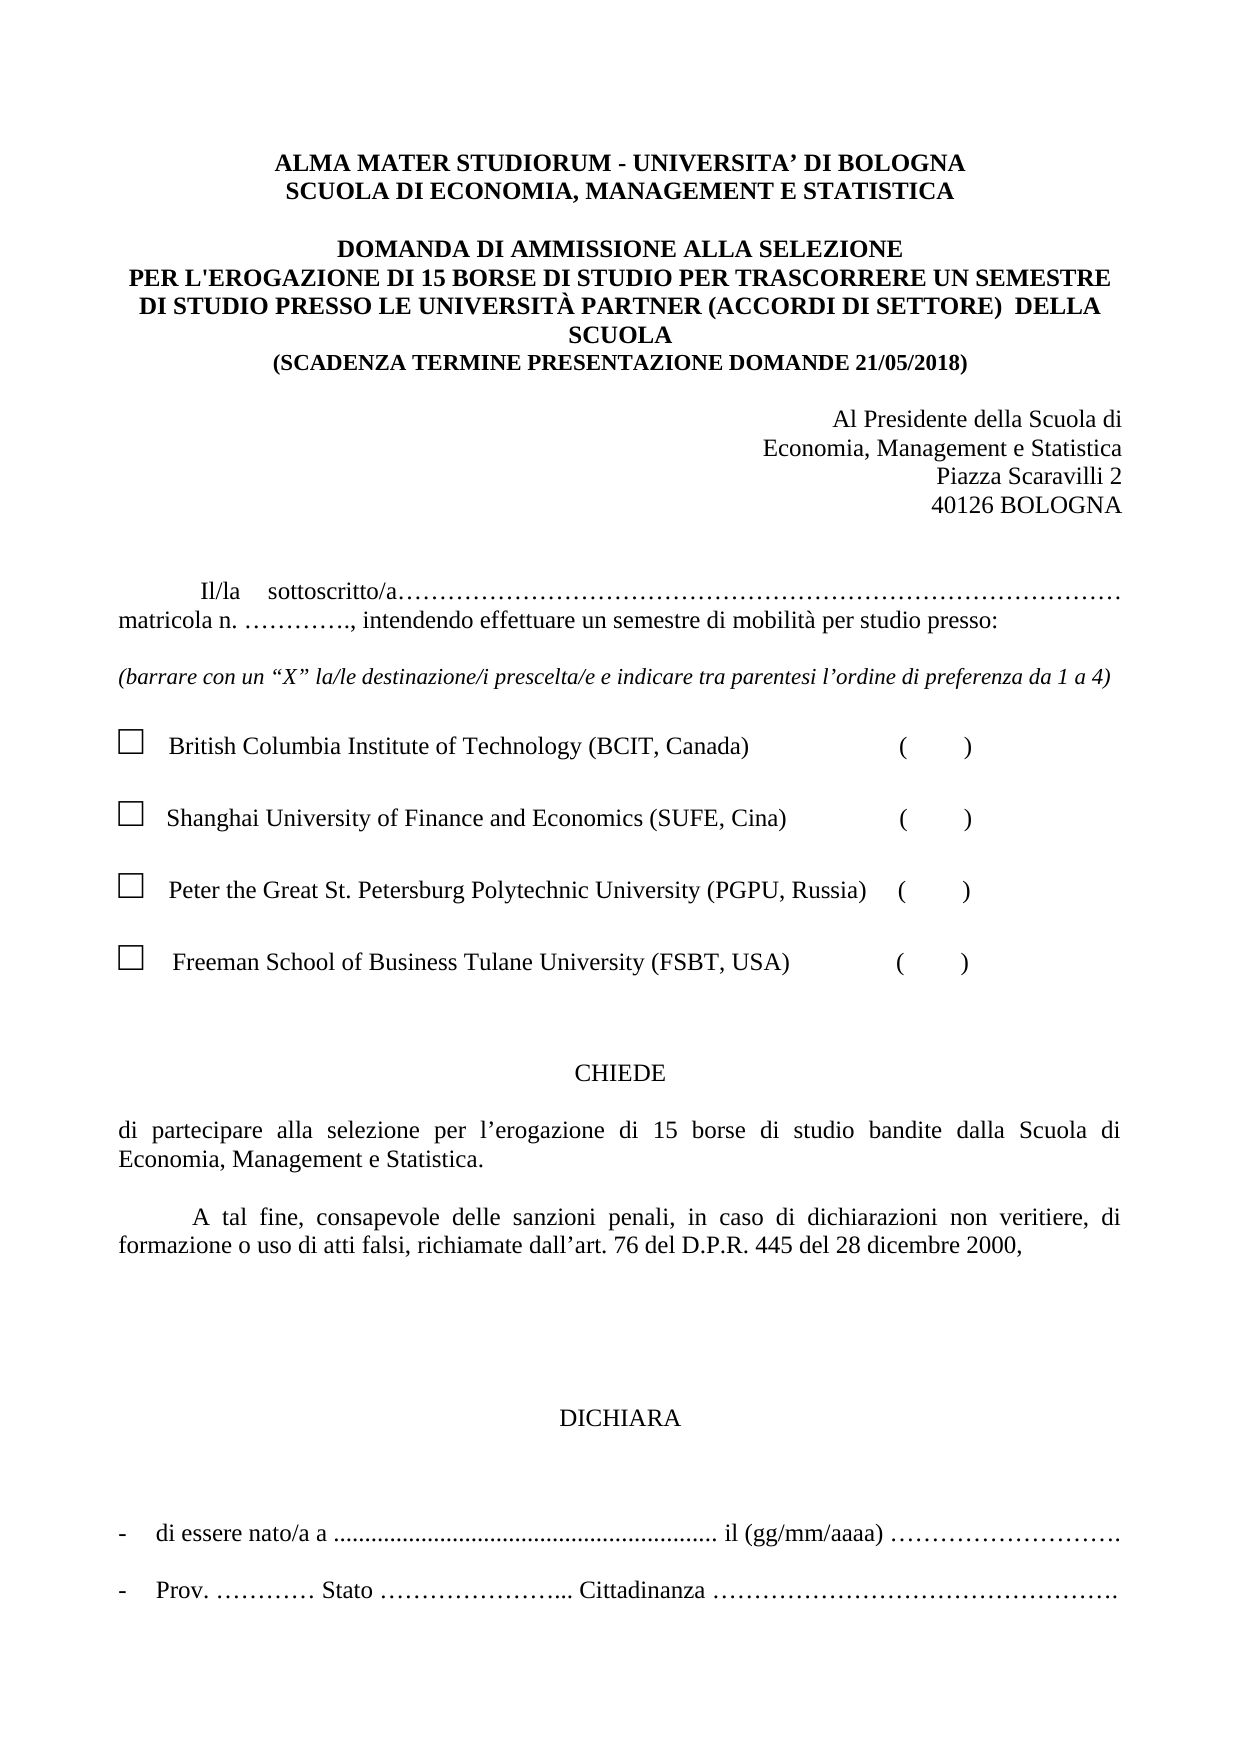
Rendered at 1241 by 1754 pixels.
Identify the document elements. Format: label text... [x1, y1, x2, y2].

text Al Presidente della Scuola di [118, 404, 1122, 433]
text CHIEDE [118, 1058, 1122, 1087]
title PER L'EROGAZIONE DI 15 BORSE DI STUDIO PER TRASCORRERE UN SEMESTRE DI STUDIO PRESSO LE UNIVERSITÀ PARTNER (ACCORDI DI SETTORE) DELLA SCUOLA [118, 263, 1122, 349]
list di essere nato/a a il (gg/mm/aaaa) ………………………. [118, 1518, 1122, 1547]
list Prov. ………… Stato …………………... Cittadinanza …………………………………………. [118, 1576, 1122, 1604]
text SCUOLA DI ECONOMIA, MANAGEMENT E STATISTICA [118, 176, 1122, 205]
title DOMANDA DI AMMISSIONE ALLA SELEZIONE [118, 234, 1122, 263]
title ALMA MATER STUDIORUM - UNIVERSITA’ DI BOLOGNA [118, 148, 1122, 176]
text □ Shanghai University of Finance and Economics (SUFE, Cina) ( ) [118, 787, 1122, 835]
title (barrare con un “X” la/le destinazione/i prescelta/e e indicare tra parentesi l’ordine di preferenza da 1 a 4) [118, 663, 1122, 689]
text □ British Columbia Institute of Technology (BCIT, Canada) ( ) [118, 715, 1122, 763]
text 40126 BOLOGNA [118, 490, 1122, 519]
title Il/la sottoscritto/a…………………………………………………………………………… matricola n. …………., intendendo effettuare un semestre di mobilità per studio presso: [118, 576, 1122, 634]
title □ Freeman School of Business Tulane University (FSBT, USA) ( ) [118, 931, 1122, 979]
title (SCADENZA TERMINE PRESENTAZIONE DOMANDE 21/05/2018) [118, 349, 1122, 375]
text A tal fine, consapevole delle sanzioni penali, in caso di dichiarazioni non veritiere, di formazione o uso di atti falsi, richiamate dall’art. 76 del D.P.R. 445 del 28 dicembre 2000, [118, 1202, 1122, 1259]
text DICHIARA [118, 1403, 1122, 1432]
text Economia, Management e Statistica [118, 433, 1122, 461]
text □ Peter the Great St. Petersburg Polytechnic University (PGPU, Russia) ( ) [118, 859, 1122, 907]
text Piazza Scaravilli 2 [118, 461, 1122, 490]
text di partecipare alla selezione per l’erogazione di 15 borse di studio bandite dalla Scuola di Economia, Management e Statistica. [118, 1116, 1122, 1173]
